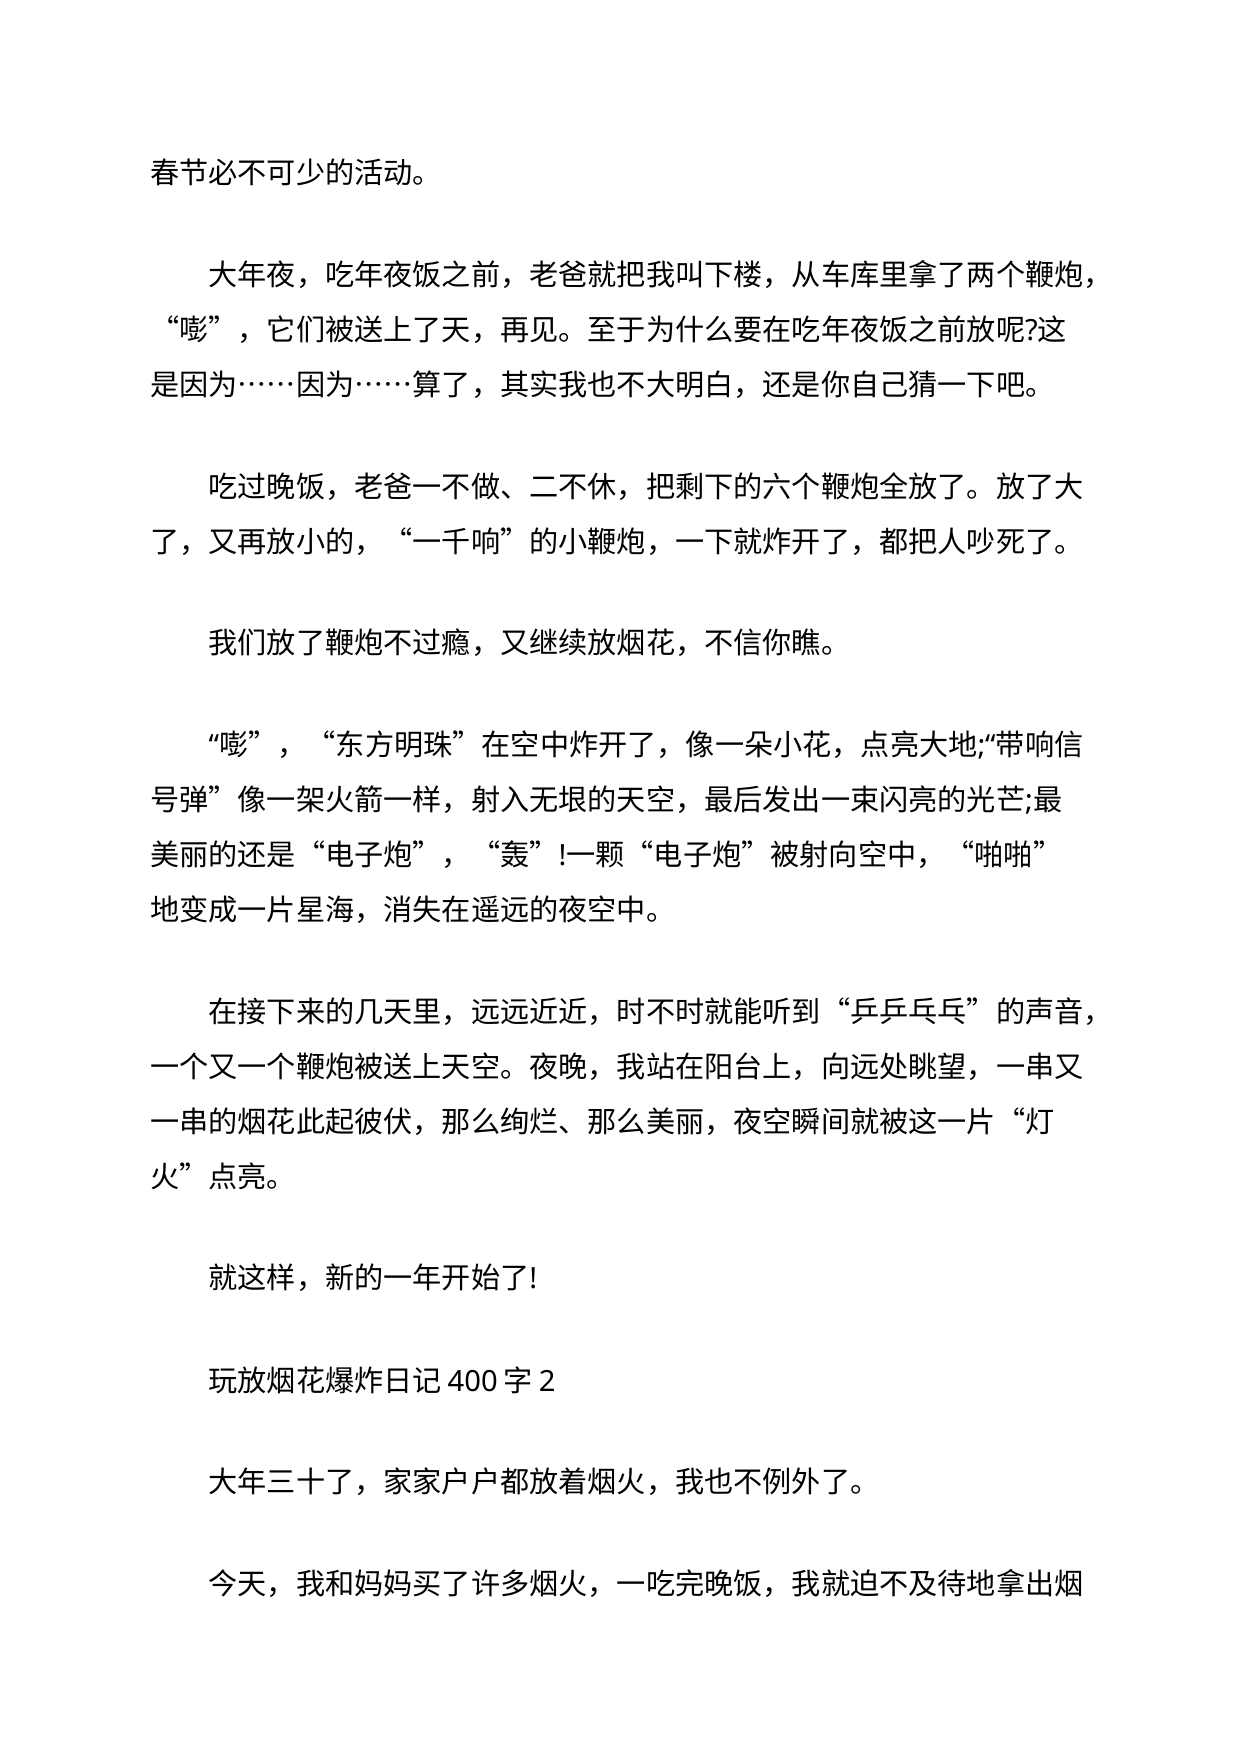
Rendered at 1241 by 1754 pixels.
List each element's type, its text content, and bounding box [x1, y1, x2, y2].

text 就这样，新的一年开始了! [150, 1255, 1090, 1297]
text 我们放了鞭炮不过瘾，又继续放烟花，不信你瞧。 [150, 620, 1090, 662]
text “嘭”，“东方明珠”在空中炸开了，像一朵小花，点亮大地;“带响信号弹”像一架火箭一样，射入无垠的天空，最后发出一束闪亮的光芒;最美丽的还是“电子炮”，“轰”!一颗“电子炮”被射向空中，“啪啪”地变成一片星海，消失在遥远的夜空中。 [150, 722, 1090, 929]
text 吃过晚饭，老爸一不做、二不休，把剩下的六个鞭炮全放了。放了大了，又再放小的，“一千响”的小鞭炮，一下就炸开了，都把人吵死了。 [150, 463, 1090, 561]
text 玩放烟花爆炸日记400字2 [150, 1357, 1090, 1399]
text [150, 1561, 1090, 1603]
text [150, 150, 1090, 192]
text 在接下来的几天里，远远近近，时不时就能听到“乒乒乓乓”的声音，一个又一个鞭炮被送上天空。夜晚，我站在阳台上，向远处眺望，一串又一串的烟花此起彼伏，那么绚烂、那么美丽，夜空瞬间就被这一片“灯火”点亮。 [150, 989, 1090, 1196]
text 大年夜，吃年夜饭之前，老爸就把我叫下楼，从车库里拿了两个鞭炮，“嘭”，它们被送上了天，再见。至于为什么要在吃年夜饭之前放呢?这是因为……因为……算了，其实我也不大明白，还是你自己猜一下吧。 [150, 252, 1090, 404]
text 大年三十了，家家户户都放着烟火，我也不例外了。 [150, 1459, 1090, 1501]
